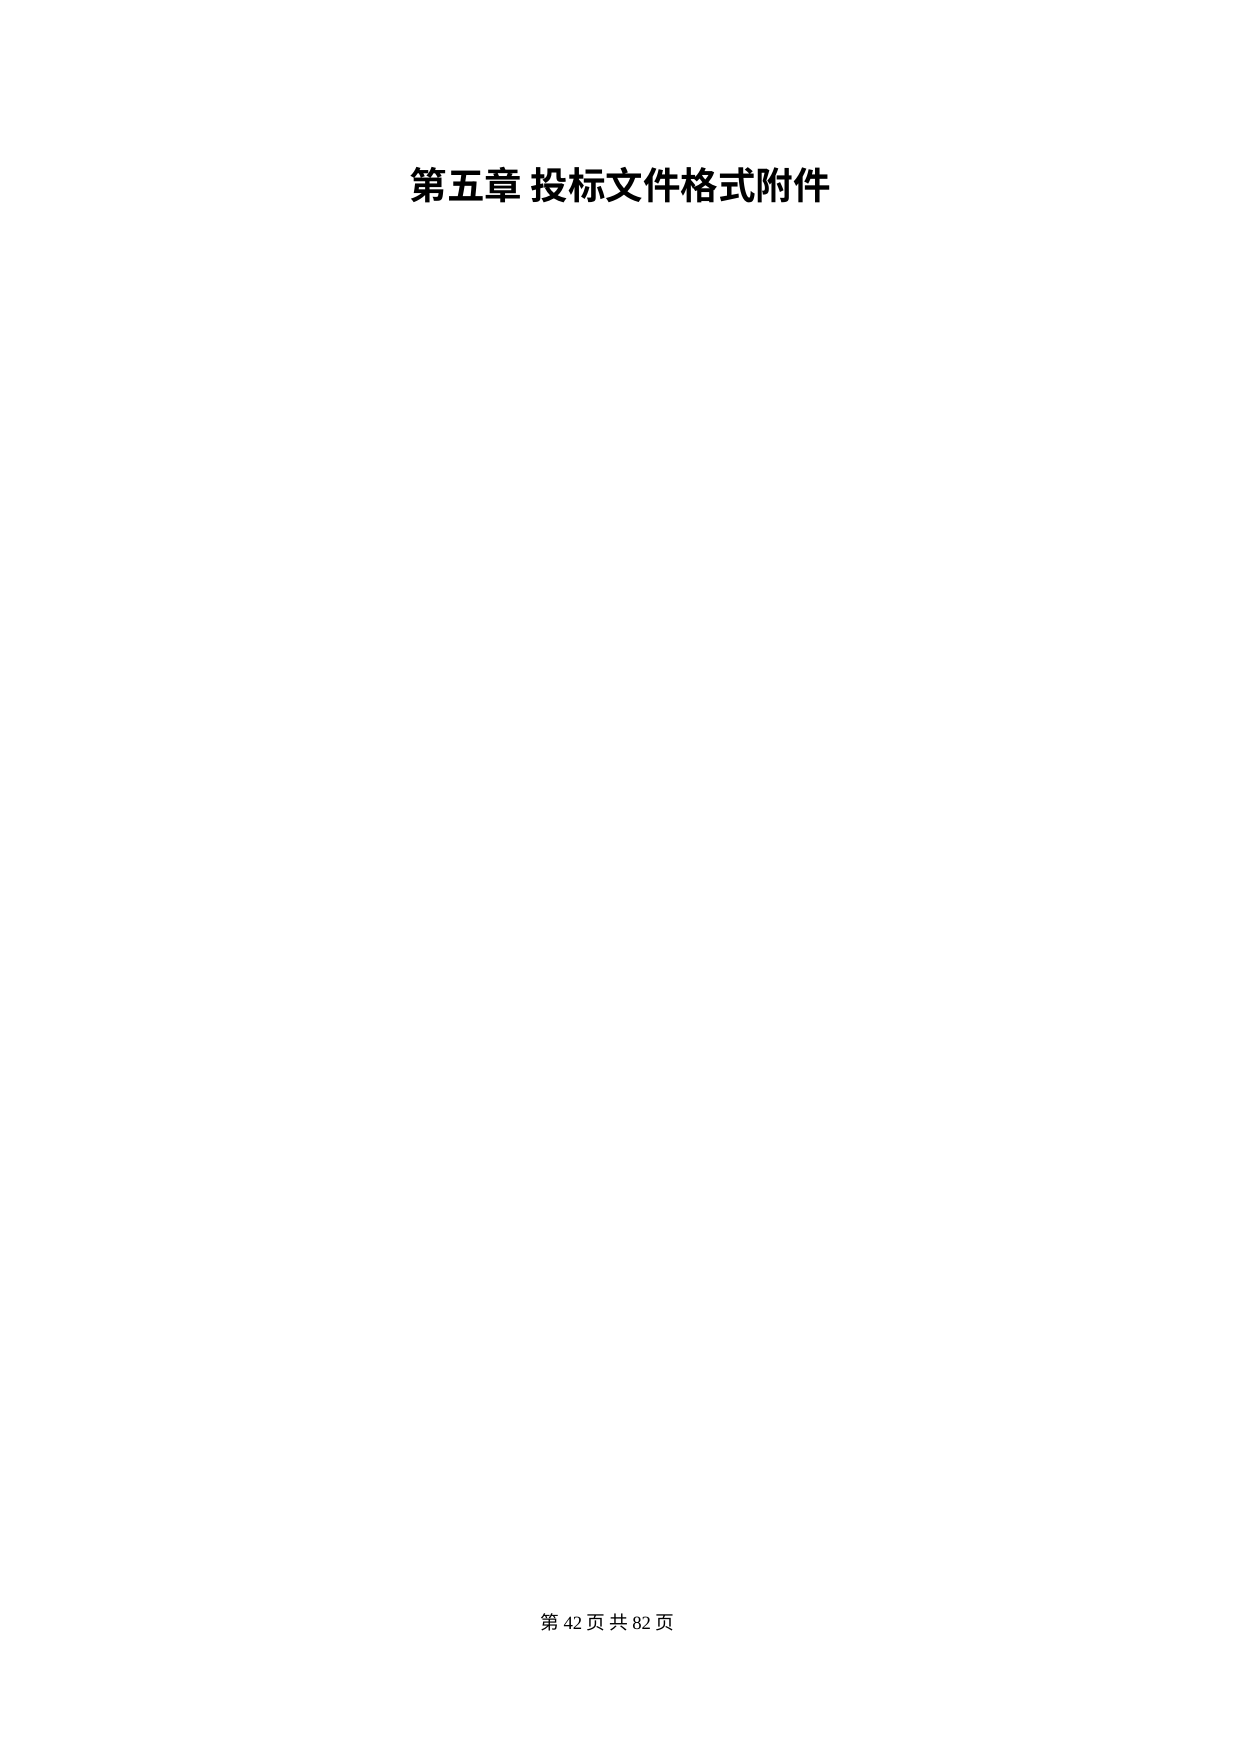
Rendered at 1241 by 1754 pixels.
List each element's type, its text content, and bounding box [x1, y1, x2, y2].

list 投标文件格式附件 [187, 150, 1053, 216]
